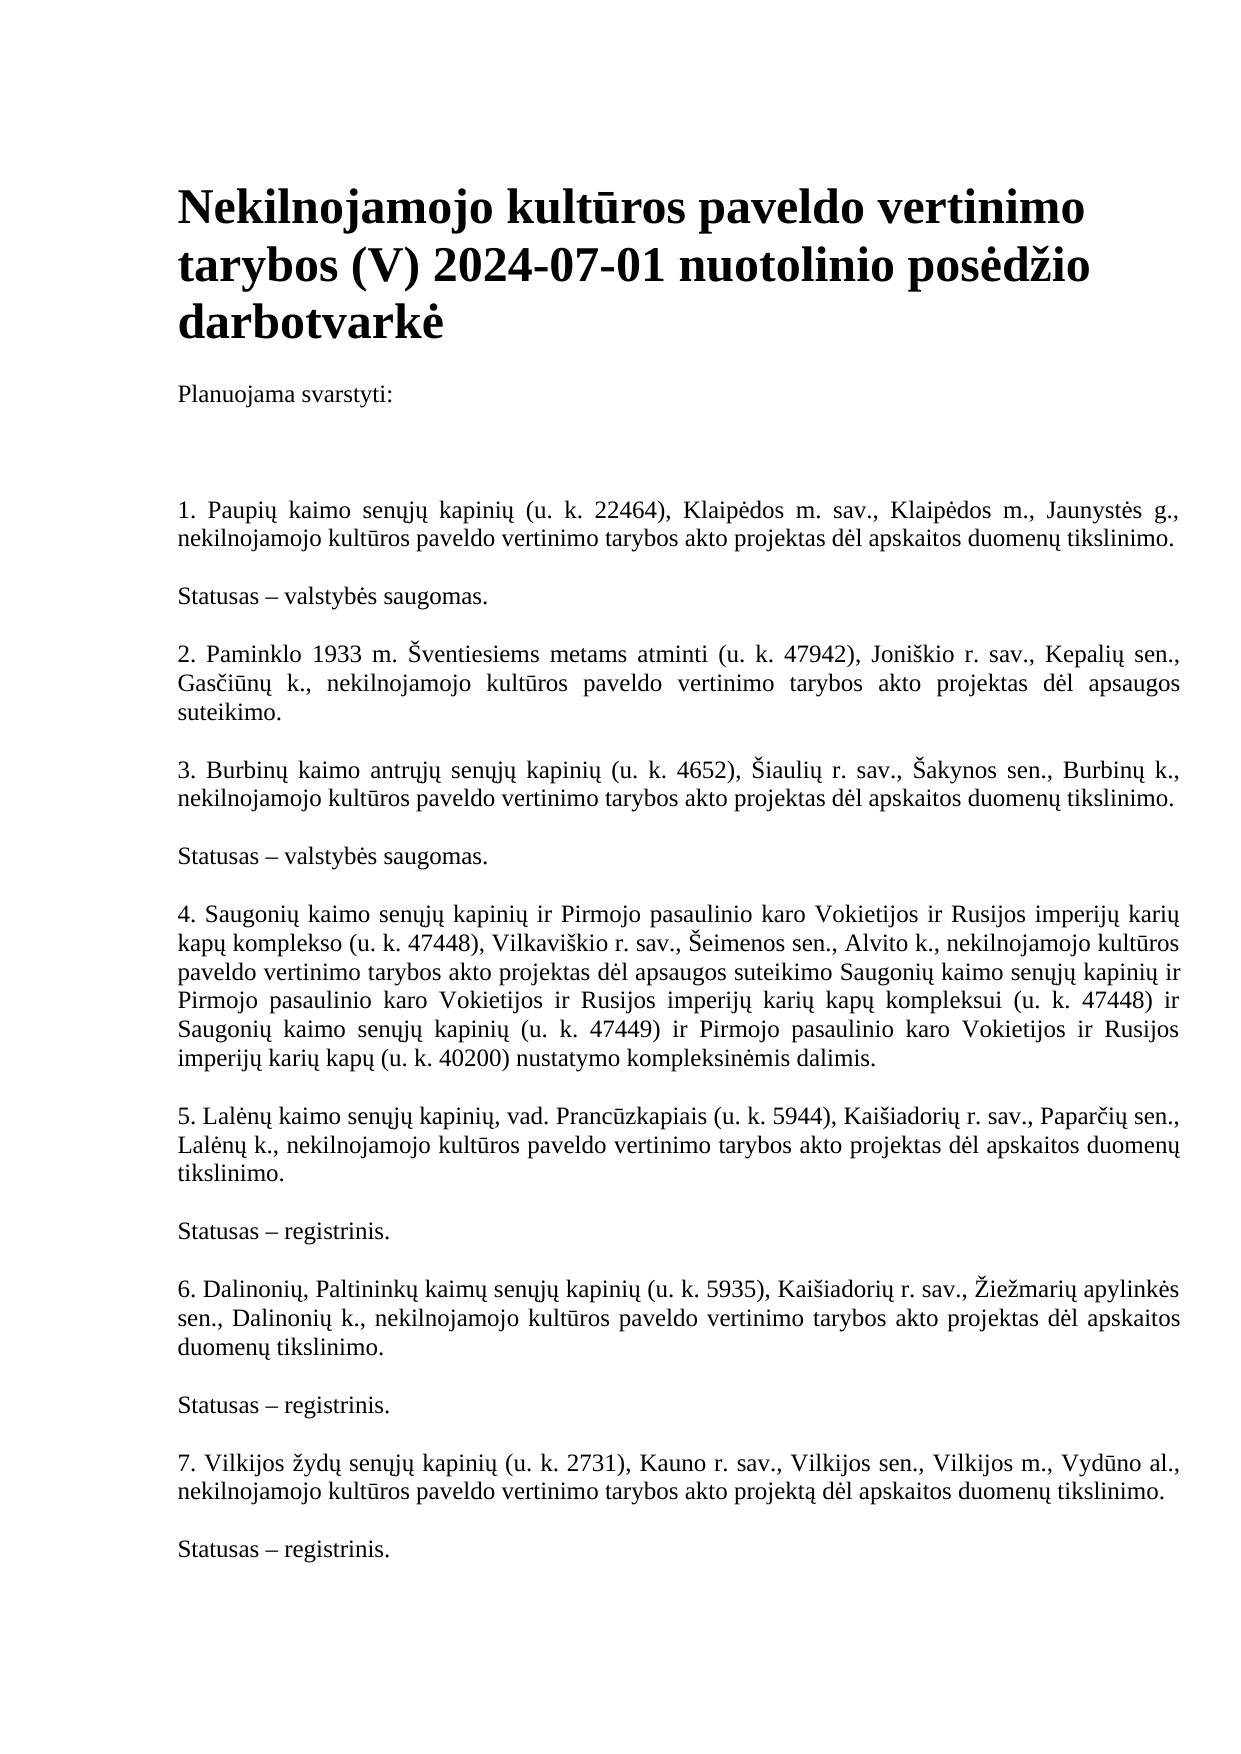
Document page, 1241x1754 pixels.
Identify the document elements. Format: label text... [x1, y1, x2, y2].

text 2. Paminklo 1933 m. Šventiesiems metams atminti (u. k. 47942), Joniškio r. sav., Kepalių sen., Gasčiūnų k., nekilnojamojo kultūros paveldo vertinimo tarybos akto projektas dėl apsaugos suteikimo. [177, 639, 1181, 726]
text Statusas – registrinis. [177, 1216, 1181, 1245]
text 3. Burbinų kaimo antrųjų senųjų kapinių (u. k. 4652), Šiaulių r. sav., Šakynos sen., Burbinų k., nekilnojamojo kultūros paveldo vertinimo tarybos akto projektas dėl apskaitos duomenų tikslinimo. [177, 755, 1181, 812]
text Statusas – valstybės saugomas. [177, 581, 1181, 610]
text Statusas – registrinis. [177, 1390, 1181, 1418]
text Planuojama svarstyti: [177, 379, 1181, 408]
text 7. Vilkijos žydų senųjų kapinių (u. k. 2731), Kauno r. sav., Vilkijos sen., Vilkijos m., Vydūno al., nekilnojamojo kultūros paveldo vertinimo tarybos akto projektą dėl apskaitos duomenų tikslinimo. [177, 1448, 1181, 1505]
text 5. Lalėnų kaimo senųjų kapinių, vad. Prancūzkapiais (u. k. 5944), Kaišiadorių r. sav., Paparčių sen., Lalėnų k., nekilnojamojo kultūros paveldo vertinimo tarybos akto projektas dėl apskaitos duomenų tikslinimo. [177, 1101, 1181, 1187]
text Statusas – valstybės saugomas. [177, 841, 1181, 870]
text 1. Paupių kaimo senųjų kapinių (u. k. 22464), Klaipėdos m. sav., Klaipėdos m., Jaunystės g., nekilnojamojo kultūros paveldo vertinimo tarybos akto projektas dėl apskaitos duomenų tikslinimo. [177, 495, 1181, 552]
text 4. Saugonių kaimo senųjų kapinių ir Pirmojo pasaulinio karo Vokietijos ir Rusijos imperijų karių kapų komplekso (u. k. 47448), Vilkaviškio r. sav., Šeimenos sen., Alvito k., nekilnojamojo kultūros paveldo vertinimo tarybos akto projektas dėl apsaugos suteikimo Saugonių kaimo senųjų kapinių ir Pirmojo pasaulinio karo Vokietijos ir Rusijos imperijų karių kapų kompleksui (u. k. 47448) ir Saugonių kaimo senųjų kapinių (u. k. 47449) ir Pirmojo pasaulinio karo Vokietijos ir Rusijos imperijų karių kapų (u. k. 40200) nustatymo kompleksinėmis dalimis. [177, 899, 1181, 1072]
text 6. Dalinonių, Paltininkų kaimų senųjų kapinių (u. k. 5935), Kaišiadorių r. sav., Žiežmarių apylinkės sen., Dalinonių k., nekilnojamojo kultūros paveldo vertinimo tarybos akto projektas dėl apskaitos duomenų tikslinimo. [177, 1274, 1181, 1361]
text Nekilnojamojo kultūros paveldo vertinimo tarybos (V) 2024-07-01 nuotolinio posėdžio darbotvarkė [177, 177, 1181, 350]
text Statusas – registrinis. [177, 1534, 1181, 1563]
